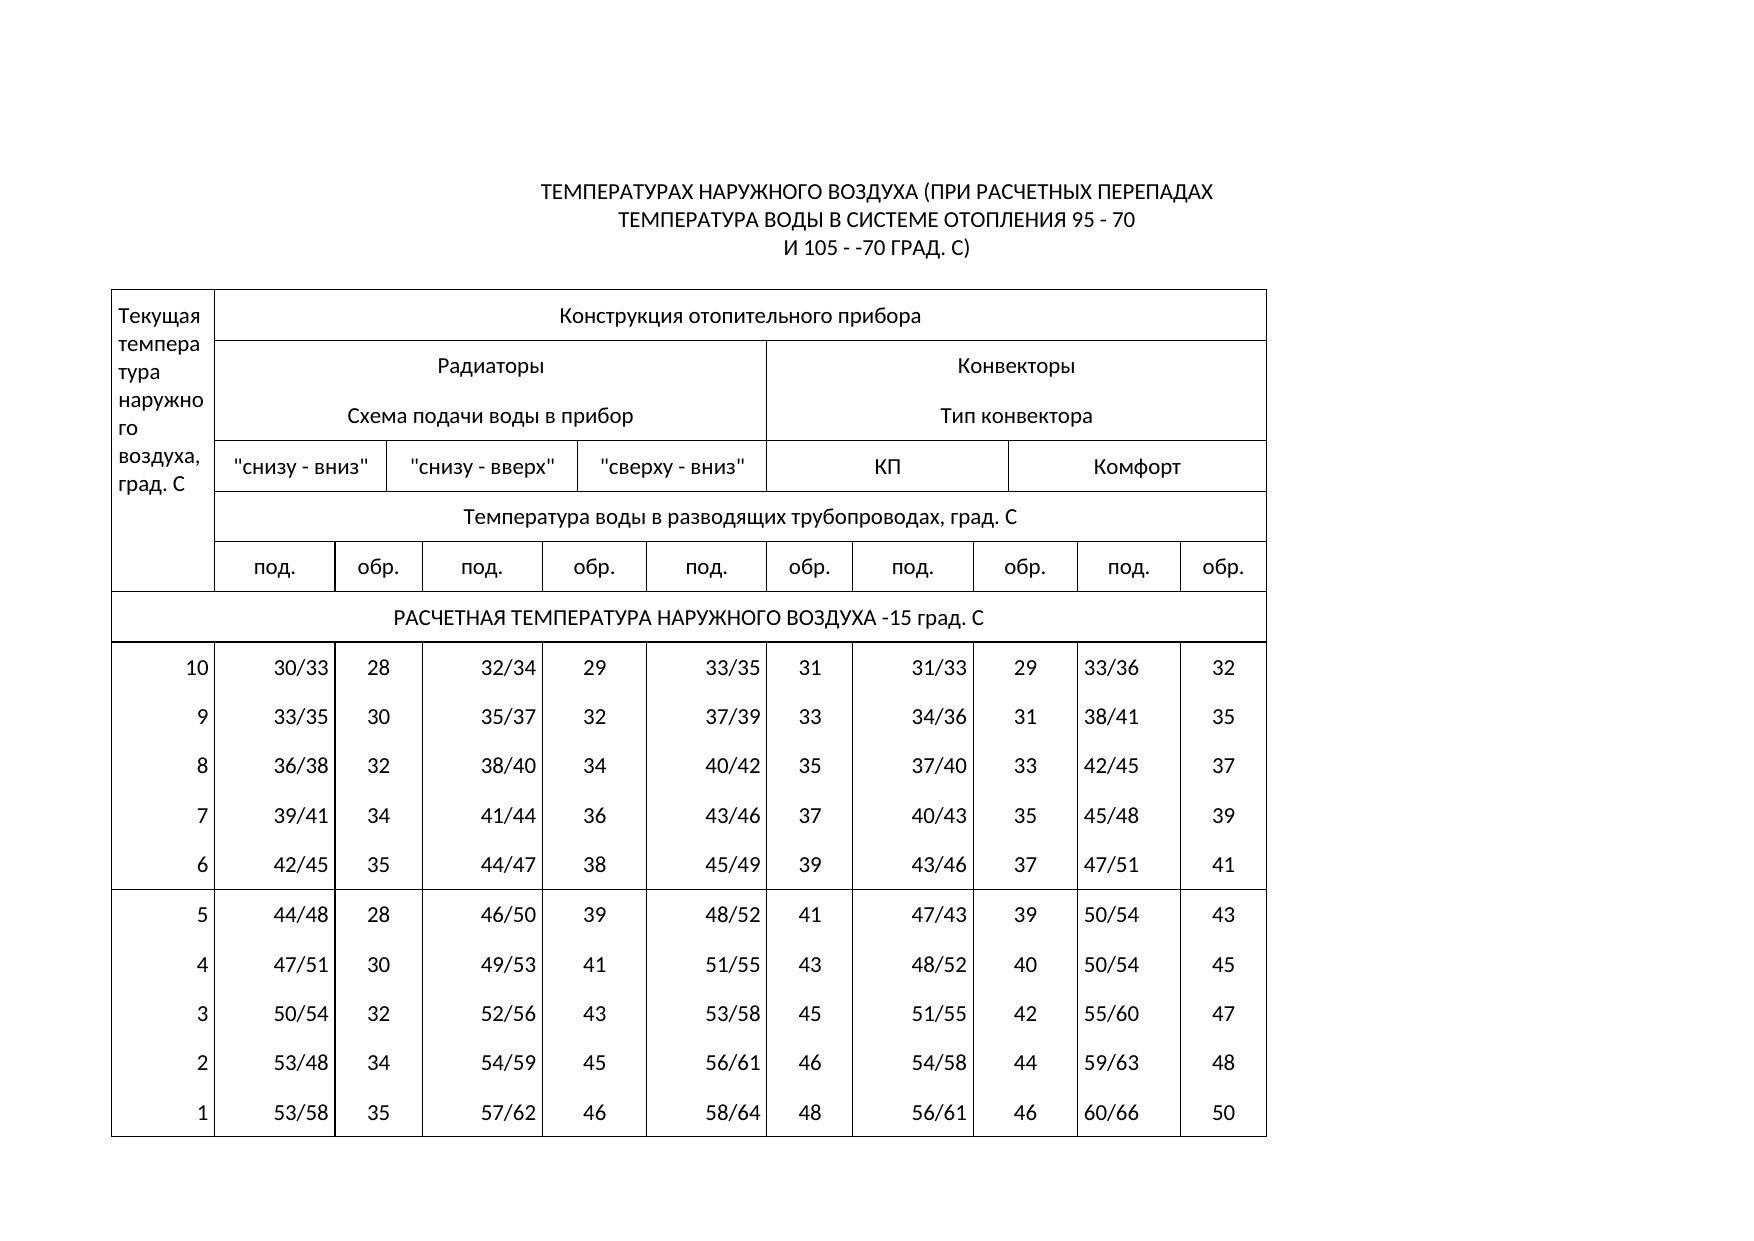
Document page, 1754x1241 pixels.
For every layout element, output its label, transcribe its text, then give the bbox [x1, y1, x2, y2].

table_cell 29 [543, 643, 646, 692]
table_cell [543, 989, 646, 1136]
table_cell 33 [974, 741, 1077, 790]
table_cell 34 [543, 741, 646, 790]
table_cell 44/48 [215, 890, 334, 939]
text И 105 - -70 ГРАД. С) [118, 233, 1636, 261]
table_cell 38/40 [423, 741, 542, 790]
table_cell 45/48 [1078, 790, 1180, 839]
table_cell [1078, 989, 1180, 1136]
table_cell обр. [974, 542, 1077, 591]
table_cell 48/52 [647, 890, 766, 939]
table_cell 33/35 [647, 643, 766, 692]
table_cell 39/41 [215, 790, 334, 839]
table_cell 35 [974, 790, 1077, 839]
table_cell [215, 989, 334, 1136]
table_cell РАСЧЕТНАЯ ТЕМПЕРАТУРА НАРУЖНОГО ВОЗДУХА -15 град. С [112, 592, 1266, 641]
table_cell 4 [112, 939, 214, 988]
table_cell 31/33 [853, 643, 973, 692]
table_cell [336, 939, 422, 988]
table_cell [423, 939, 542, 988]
table_cell 9 [112, 692, 214, 741]
table_cell Тип конвектора [767, 390, 1266, 440]
table_cell 38 [543, 840, 646, 889]
table_cell 34/36 [853, 692, 973, 741]
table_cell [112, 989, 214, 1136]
table_cell "сверху - вниз" [578, 441, 766, 491]
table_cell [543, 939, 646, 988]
table_cell "снизу - вниз" [215, 441, 386, 491]
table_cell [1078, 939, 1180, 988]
table_cell 40/42 [647, 741, 766, 790]
table_cell 32 [336, 741, 422, 790]
table_cell под. [1078, 542, 1180, 591]
table_header Конструкция отопительного прибора [215, 290, 1266, 339]
table_cell 30 [336, 692, 422, 741]
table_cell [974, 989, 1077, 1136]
table_cell 30/33 [215, 643, 334, 692]
table_cell 50/54 [1078, 890, 1180, 939]
table_cell 32 [1181, 643, 1266, 692]
table_cell 37 [1181, 741, 1266, 790]
table_cell обр. [336, 542, 422, 591]
table_cell 28 [336, 890, 422, 939]
table_cell Радиаторы [215, 341, 766, 390]
table_cell 6 [112, 840, 214, 889]
table_cell 43 [1181, 890, 1266, 939]
table_cell 35/37 [423, 692, 542, 741]
table_cell 28 [336, 643, 422, 692]
table_cell 42/45 [215, 840, 334, 889]
table_cell обр. [1181, 542, 1266, 591]
table_cell 36/38 [215, 741, 334, 790]
table_cell 41 [1181, 840, 1266, 889]
table_cell "снизу - вверх" [387, 441, 577, 491]
table_cell под. [215, 542, 334, 591]
table_cell 47/43 [853, 890, 973, 939]
table_cell 31 [974, 692, 1077, 741]
table_cell 37 [767, 790, 852, 839]
table_cell 35 [336, 840, 422, 889]
table_header Текущая температура наружного воздуха, град. С [112, 290, 214, 591]
table_cell Температура воды в разводящих трубопроводах, град. С [215, 492, 1266, 541]
table_cell 32 [543, 692, 646, 741]
table_cell обр. [543, 542, 646, 591]
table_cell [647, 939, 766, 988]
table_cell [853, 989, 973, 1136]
table_cell под. [853, 542, 973, 591]
table_cell Комфорт [1009, 441, 1266, 491]
text ТЕМПЕРАТУРАХ НАРУЖНОГО ВОЗДУХА (ПРИ РАСЧЕТНЫХ ПЕРЕПАДАХ [118, 177, 1636, 205]
table_cell под. [647, 542, 766, 591]
table_cell 41 [767, 890, 852, 939]
table_cell 34 [336, 790, 422, 839]
table_cell 37/40 [853, 741, 973, 790]
table_cell Схема подачи воды в прибор [215, 390, 766, 440]
table_cell 36 [543, 790, 646, 839]
table_cell 33/35 [215, 692, 334, 741]
table_cell 39 [974, 890, 1077, 939]
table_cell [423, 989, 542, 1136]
table_cell 39 [543, 890, 646, 939]
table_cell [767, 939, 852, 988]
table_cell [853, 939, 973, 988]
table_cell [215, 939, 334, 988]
table_cell 35 [767, 741, 852, 790]
table_cell 47/51 [1078, 840, 1180, 889]
table_cell 31 [767, 643, 852, 692]
table_cell 39 [1181, 790, 1266, 839]
table_cell 7 [112, 790, 214, 839]
table_cell 37 [974, 840, 1077, 889]
table_cell 40/43 [853, 790, 973, 839]
table_cell 10 [112, 643, 214, 692]
table_cell 39 [767, 840, 852, 889]
table_cell 33 [767, 692, 852, 741]
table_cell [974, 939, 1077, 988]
table_cell 43/46 [647, 790, 766, 839]
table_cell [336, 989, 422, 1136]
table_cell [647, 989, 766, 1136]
table_cell 29 [974, 643, 1077, 692]
text ТЕМПЕРАТУРА ВОДЫ В СИСТЕМЕ ОТОПЛЕНИЯ 95 - 70 [118, 205, 1636, 233]
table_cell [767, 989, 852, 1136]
table_cell 43/46 [853, 840, 973, 889]
table_cell 38/41 [1078, 692, 1180, 741]
table_cell 35 [1181, 692, 1266, 741]
table_cell под. [423, 542, 542, 591]
table_cell КП [767, 441, 1008, 491]
table_cell 32/34 [423, 643, 542, 692]
table_cell обр. [767, 542, 852, 591]
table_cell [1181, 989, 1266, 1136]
table_cell 8 [112, 741, 214, 790]
table_cell 45/49 [647, 840, 766, 889]
table_cell 37/39 [647, 692, 766, 741]
table_cell 33/36 [1078, 643, 1180, 692]
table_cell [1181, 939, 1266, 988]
table_cell 42/45 [1078, 741, 1180, 790]
table_cell 41/44 [423, 790, 542, 839]
table_cell 44/47 [423, 840, 542, 889]
table_cell 46/50 [423, 890, 542, 939]
table_cell 5 [112, 890, 214, 939]
table_cell Конвекторы [767, 341, 1266, 390]
